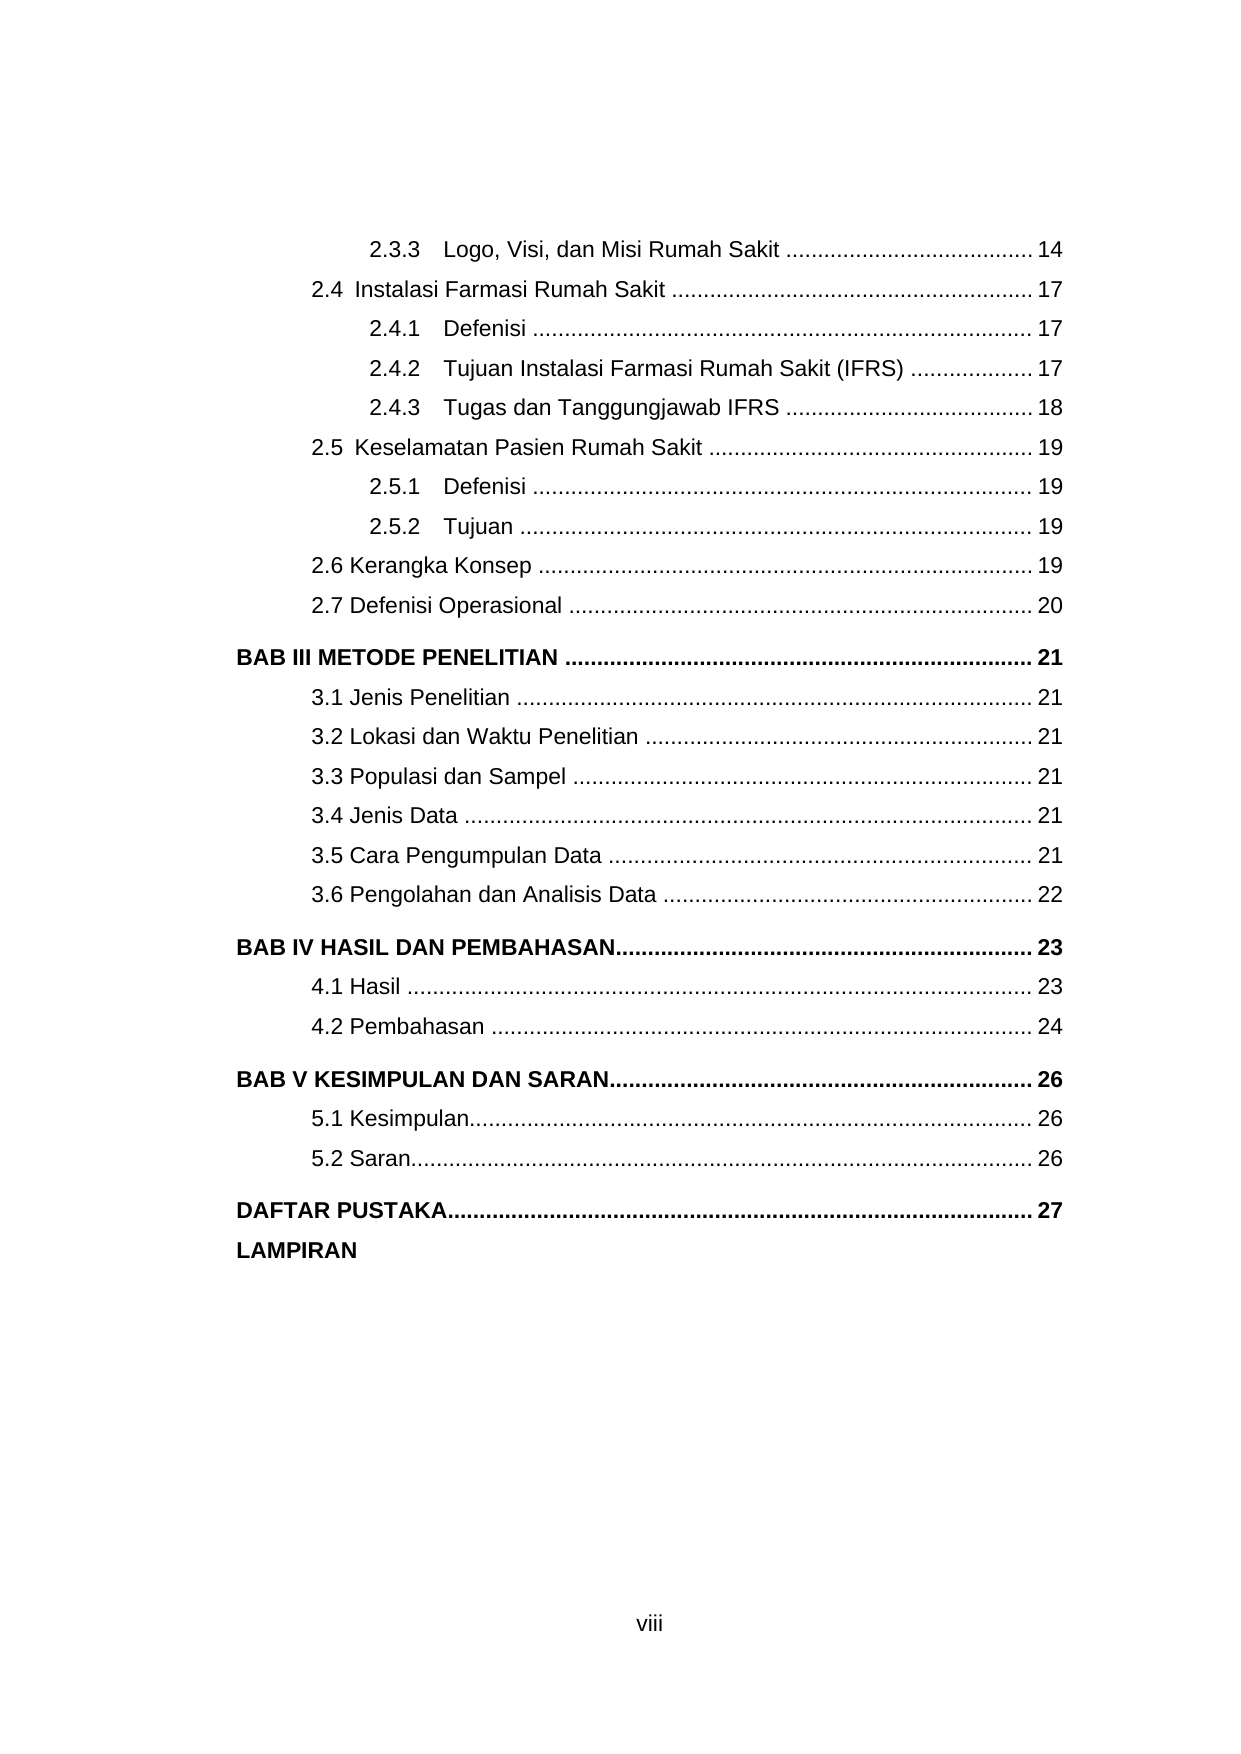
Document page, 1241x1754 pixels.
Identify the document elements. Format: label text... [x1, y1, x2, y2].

text 2.4 Instalasi Farmasi Rumah Sakit 17 [311, 276, 1063, 302]
text 4.2 Pembahasan 24 [311, 1013, 1063, 1039]
text BAB V KESIMPULAN DAN SARAN 26 [236, 1066, 1063, 1092]
text 5.1 Kesimpulan 26 [311, 1105, 1063, 1131]
text 3.1 Jenis Penelitian 21 [311, 684, 1063, 710]
text 2.3.3 Logo, Visi, dan Misi Rumah Sakit 14 [369, 236, 1063, 263]
text LAMPIRAN [236, 1237, 1063, 1263]
text 3.2 Lokasi dan Waktu Penelitian 21 [311, 723, 1063, 749]
text 2.7 Defenisi Operasional 20 [311, 592, 1063, 618]
text 4.1 Hasil 23 [311, 973, 1063, 1000]
text 3.4 Jenis Data 21 [311, 802, 1063, 828]
text 3.6 Pengolahan dan Analisis Data 22 [311, 881, 1063, 907]
text 2.4.2 Tujuan Instalasi Farmasi Rumah Sakit (IFRS) 17 [369, 355, 1063, 381]
text 3.3 Populasi dan Sampel 21 [311, 763, 1063, 789]
text DAFTAR PUSTAKA 27 [236, 1197, 1063, 1223]
text 2.4.1 Defenisi 17 [369, 315, 1063, 342]
text BAB III METODE PENELITIAN 21 [236, 644, 1063, 671]
text 2.6 Kerangka Konsep 19 [311, 552, 1063, 578]
text BAB IV HASIL DAN PEMBAHASAN 23 [236, 934, 1063, 960]
text 5.2 Saran 26 [311, 1144, 1063, 1171]
text 2.5.2 Tujuan 19 [369, 513, 1063, 539]
text 2.5 Keselamatan Pasien Rumah Sakit 19 [311, 434, 1063, 460]
text 2.4.3 Tugas dan Tanggungjawab IFRS 18 [369, 394, 1063, 421]
text 3.5 Cara Pengumpulan Data 21 [311, 842, 1063, 868]
text 2.5.1 Defenisi 19 [369, 473, 1063, 499]
